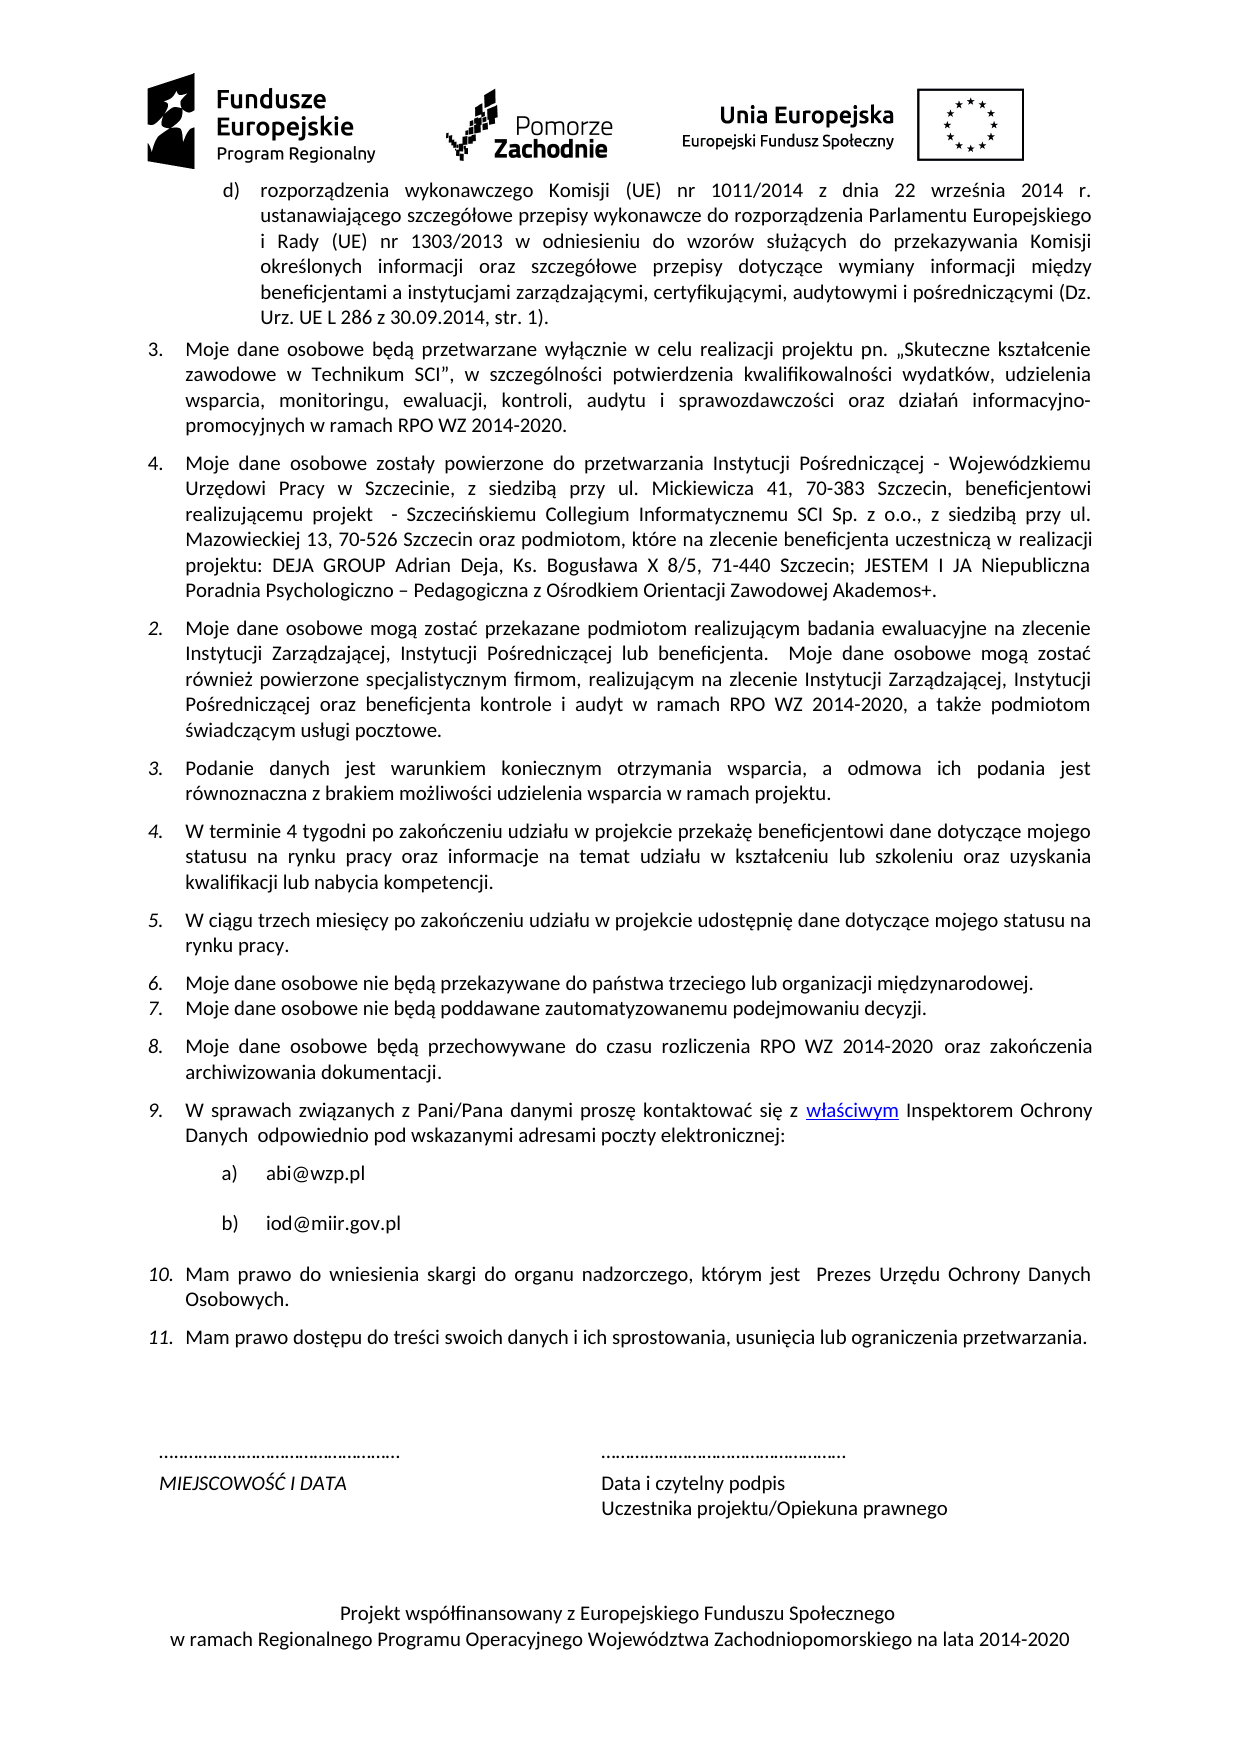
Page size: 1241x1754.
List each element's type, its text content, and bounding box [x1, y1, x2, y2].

picture [147, 73, 1024, 169]
list Moje dane osobowe nie będą przekazywane do państwa trzeciego lub organizacji międzynarodowej. [148, 970, 1093, 996]
list W sprawach związanych z Pani/Pana danymi proszę kontaktować się z właściwym Inspektorem Ochrony Danych odpowiednio pod wskazanymi adresami poczty elektronicznej: [148, 1097, 1093, 1148]
list abi@wzp.pl [221, 1160, 1093, 1186]
list iod@miir.gov.pl [221, 1211, 1093, 1236]
list Mam prawo do wniesienia skargi do organu nadzorczego, którym jest Prezes Urzędu Ochrony Danych Osobowych. [148, 1261, 1093, 1312]
list Mam prawo dostępu do treści swoich danych i ich sprostowania, usunięcia lub ograniczenia przetwarzania. [148, 1324, 1093, 1350]
table_cell MIEJSCOWOŚĆ I DATA [148, 1470, 590, 1527]
table_header …..……………………………………… [148, 1438, 590, 1470]
list rozporządzenia wykonawczego Komisji (UE) nr 1011/2014 z dnia 22 września 2014 r. ustanawiającego szczegółowe przepisy wykonawcze do rozporządzenia Parlamentu Europejskiego i Rady (UE) nr 1303/2013 w odniesieniu do wzorów służących do przekazywania Komisji określonych informacji oraz szczegółowe przepisy dotyczące wymiany informacji między beneficjentami a instytucjami zarządzającymi, certyfikującymi, audytowymi i pośredniczącymi (Dz. Urz. UE L 286 z 30.09.2014, str. 1). [223, 177, 1093, 330]
list Moje dane osobowe będą przetwarzane wyłącznie w celu realizacji projektu pn. „Skuteczne kształcenie zawodowe w Technikum SCI”, w szczególności potwierdzenia kwalifikowalności wydatków, udzielenia wsparcia, monitoringu, ewaluacji, kontroli, audytu i sprawozdawczości oraz działań informacyjno-promocyjnych w ramach RPO WZ 2014-2020. [148, 336, 1093, 438]
list W terminie 4 tygodni po zakończeniu udziału w projekcie przekażę beneficjentowi dane dotyczące mojego statusu na rynku pracy oraz informacje na temat udziału w kształceniu lub szkoleniu oraz uzyskania kwalifikacji lub nabycia kompetencji. [148, 818, 1093, 894]
list Podanie danych jest warunkiem koniecznym otrzymania wsparcia, a odmowa ich podania jest równoznaczna z brakiem możliwości udzielenia wsparcia w ramach projektu. [148, 755, 1093, 806]
table_header …………………………………………… [590, 1438, 1107, 1470]
table_cell Data i czytelny podpis Uczestnika projektu/Opiekuna prawnego [590, 1470, 1107, 1527]
list W ciągu trzech miesięcy po zakończeniu udziału w projekcie udostępnię dane dotyczące mojego statusu na rynku pracy. [148, 907, 1093, 958]
list Moje dane osobowe nie będą poddawane zautomatyzowanemu podejmowaniu decyzji. [148, 996, 1093, 1021]
list Moje dane osobowe zostały powierzone do przetwarzania Instytucji Pośredniczącej - Wojewódzkiemu Urzędowi Pracy w Szczecinie, z siedzibą przy ul. Mickiewicza 41, 70-383 Szczecin, beneficjentowi realizującemu projekt - Szczecińskiemu Collegium Informatycznemu SCI Sp. z o.o., z siedzibą przy ul. Mazowieckiej 13, 70-526 Szczecin oraz podmiotom, które na zlecenie beneficjenta uczestniczą w realizacji projektu: DEJA GROUP Adrian Deja, Ks. Bogusława X 8/5, 71-440 Szczecin; JESTEM I JA Niepubliczna Poradnia Psychologiczno – Pedagogiczna z Ośrodkiem Orientacji Zawodowej Akademos+. [148, 450, 1093, 603]
list Moje dane osobowe mogą zostać przekazane podmiotom realizującym badania ewaluacyjne na zlecenie Instytucji Zarządzającej, Instytucji Pośredniczącej lub beneficjenta. Moje dane osobowe mogą zostać również powierzone specjalistycznym firmom, realizującym na zlecenie Instytucji Zarządzającej, Instytucji Pośredniczącej oraz beneficjenta kontrole i audyt w ramach RPO WZ 2014-2020, a także podmiotom świadczącym usługi pocztowe. [148, 615, 1093, 742]
list Moje dane osobowe będą przechowywane do czasu rozliczenia RPO WZ 2014-2020 oraz zakończenia archiwizowania dokumentacji. [148, 1033, 1093, 1084]
